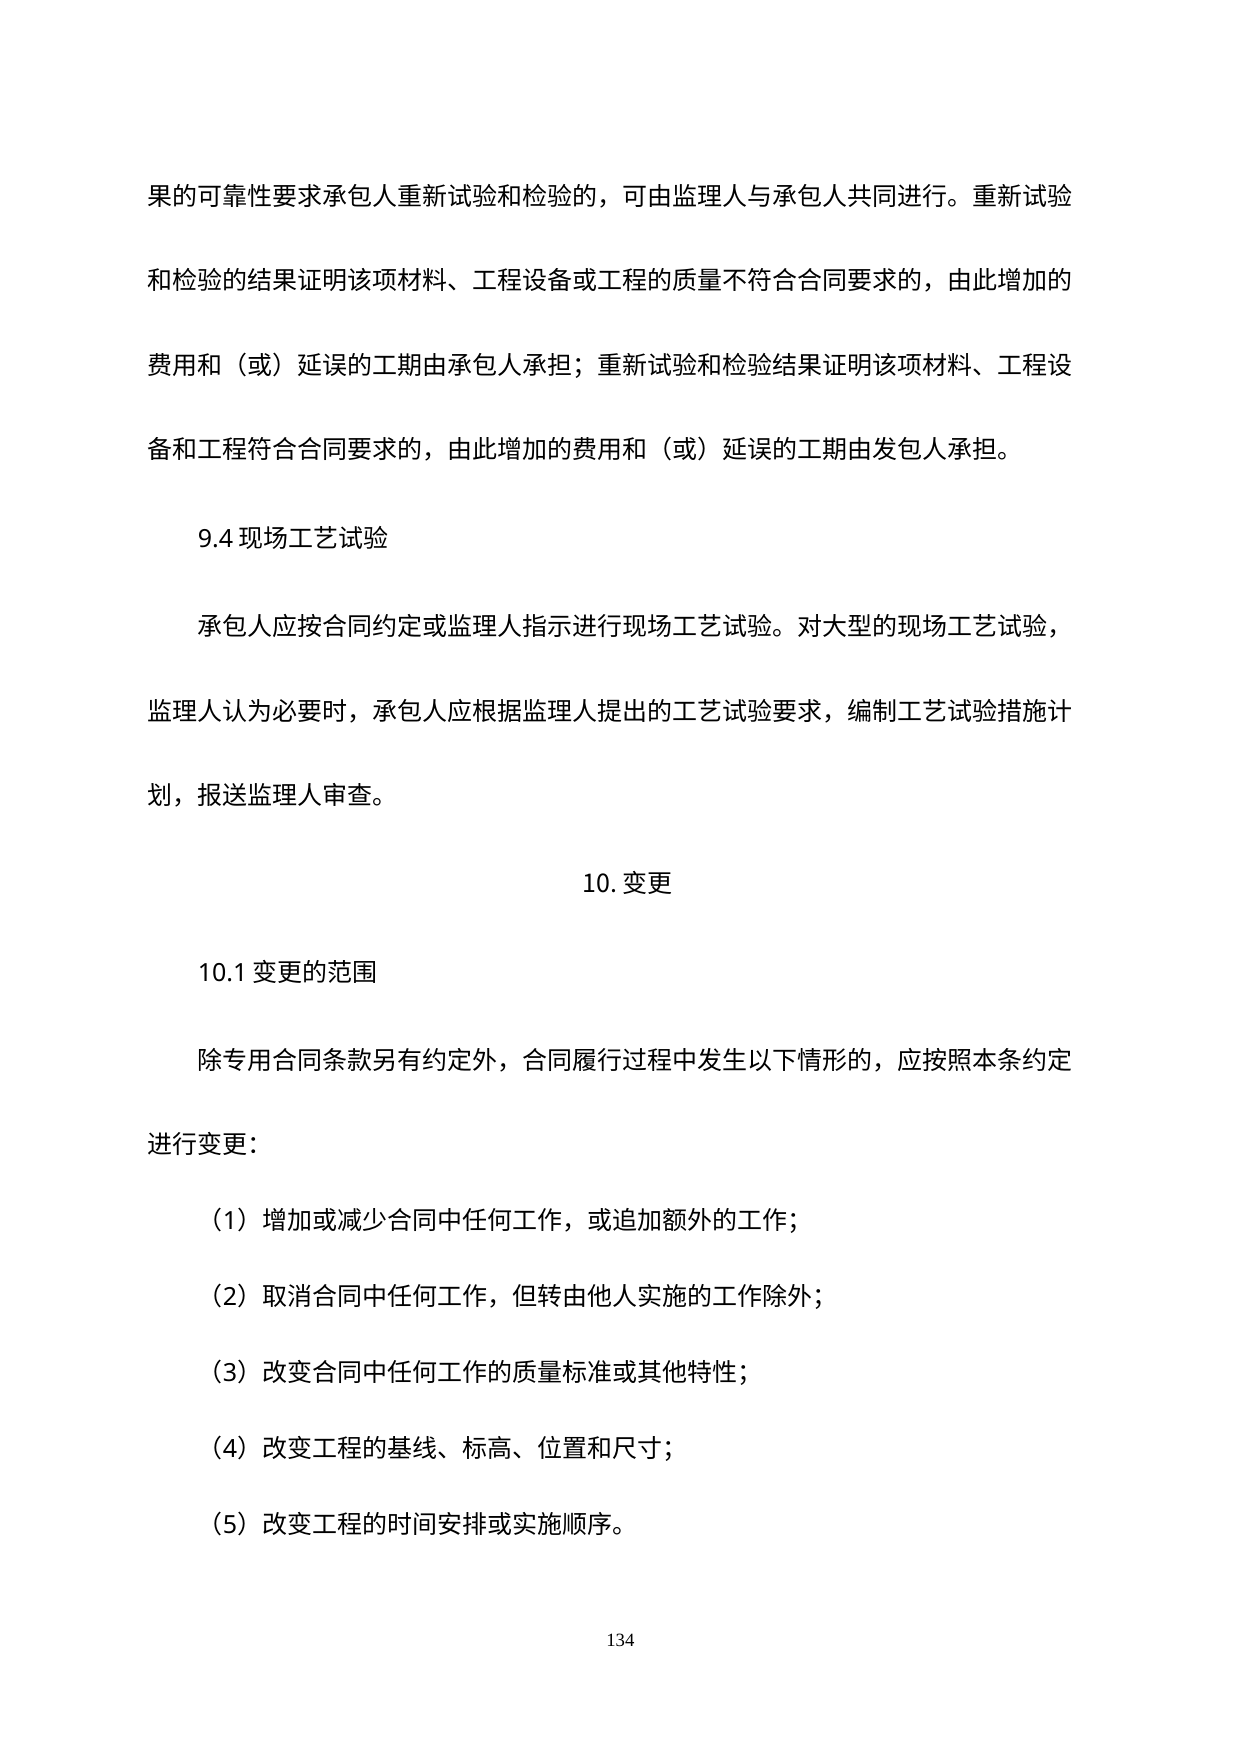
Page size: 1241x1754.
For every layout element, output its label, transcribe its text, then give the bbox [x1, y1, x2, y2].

subtitle 10. 变更 [162, 849, 1093, 914]
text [148, 162, 1093, 480]
text （3）改变合同中任何工作的质量标准或其他特性； [148, 1338, 1093, 1403]
text 承包人应按合同约定或监理人指示进行现场工艺试验。对大型的现场工艺试验，监理人认为必要时，承包人应根据监理人提出的工艺试验要求，编制工艺试验措施计划，报送监理人审查。 [148, 592, 1093, 826]
subtitle 9.4现场工艺试验 [148, 504, 1093, 569]
text （2）取消合同中任何工作，但转由他人实施的工作除外； [148, 1262, 1093, 1327]
text 除专用合同条款另有约定外，合同履行过程中发生以下情形的，应按照本条约定进行变更： [148, 1026, 1093, 1176]
text （1）增加或减少合同中任何工作，或追加额外的工作； [148, 1186, 1093, 1251]
subtitle 10.1变更的范围 [148, 938, 1093, 1003]
text （5）改变工程的时间安排或实施顺序。 [148, 1490, 1093, 1555]
text （4）改变工程的基线、标高、位置和尺寸； [148, 1414, 1093, 1479]
